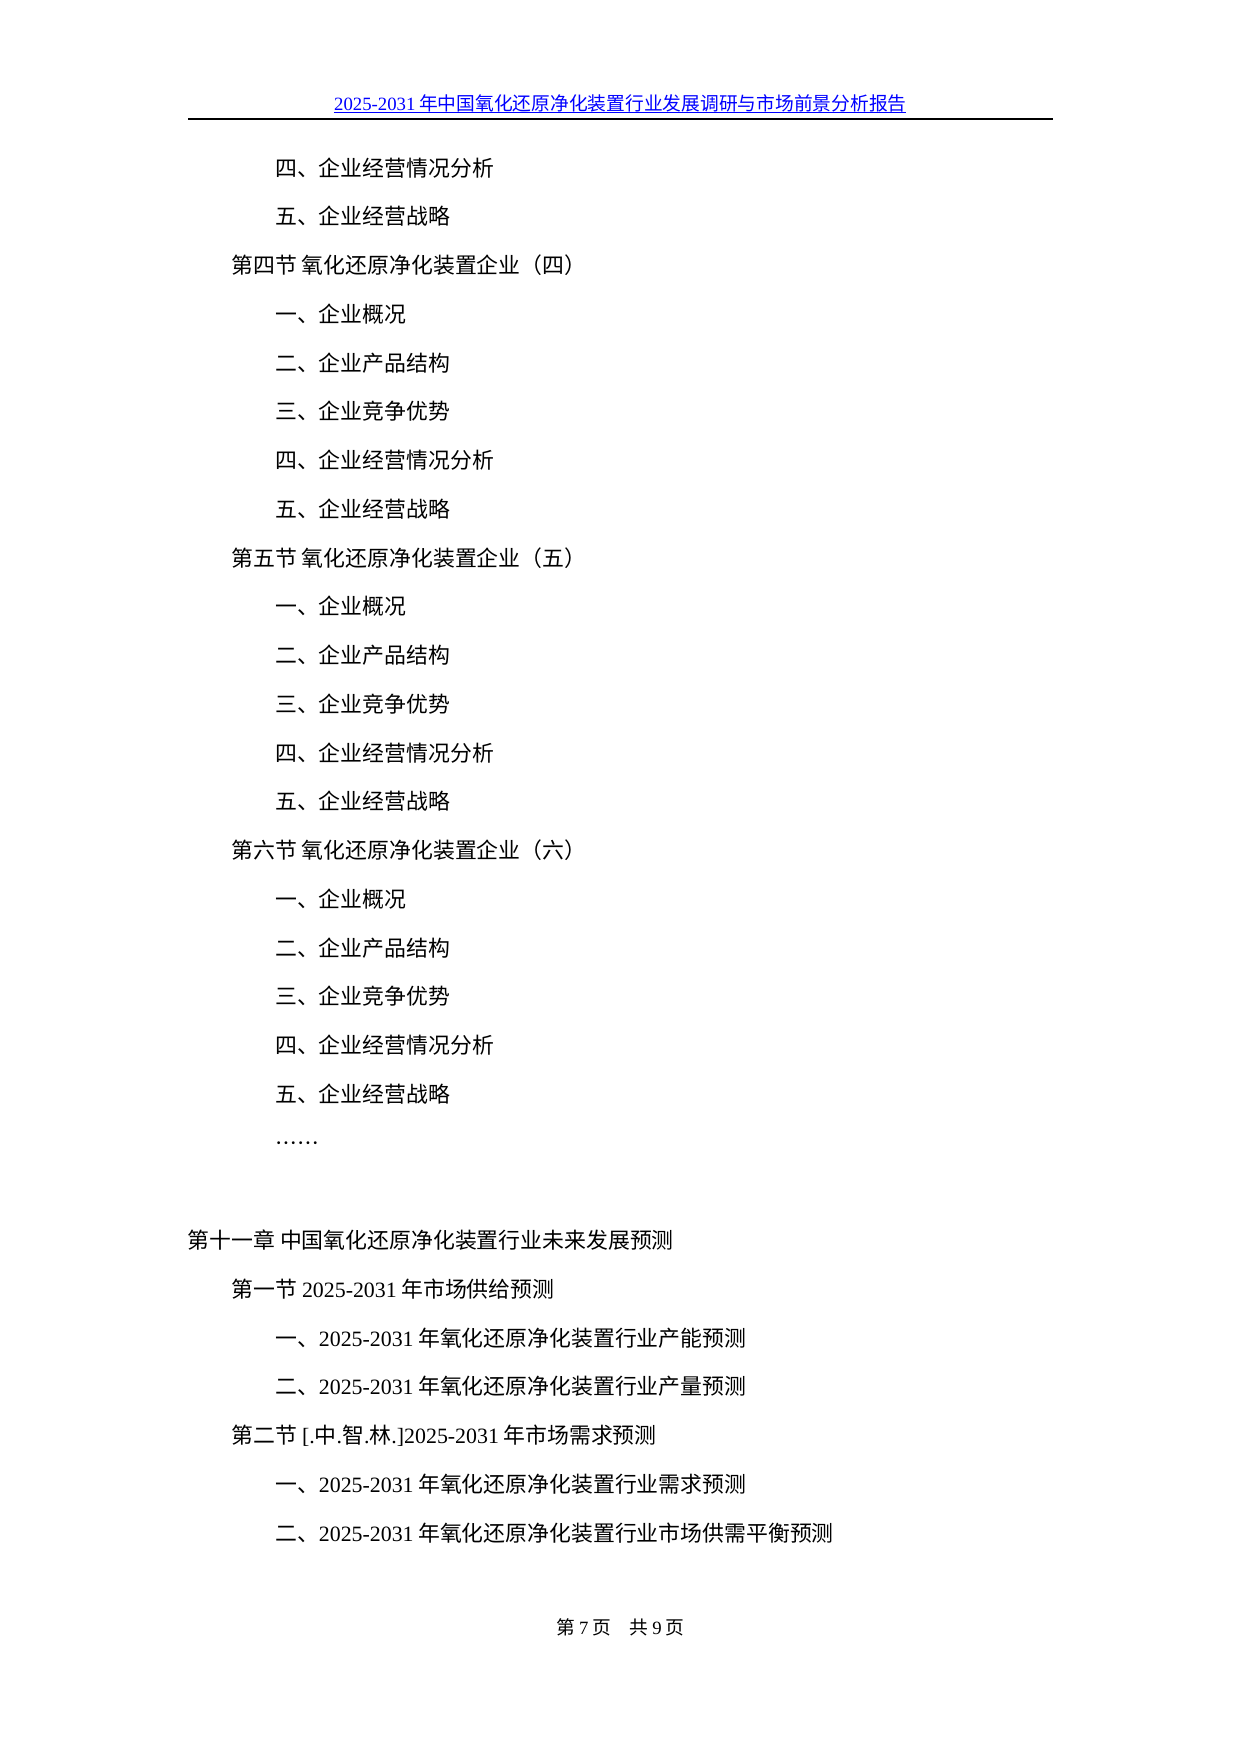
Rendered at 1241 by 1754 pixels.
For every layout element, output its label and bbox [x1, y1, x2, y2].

text [187, 150, 1053, 1548]
